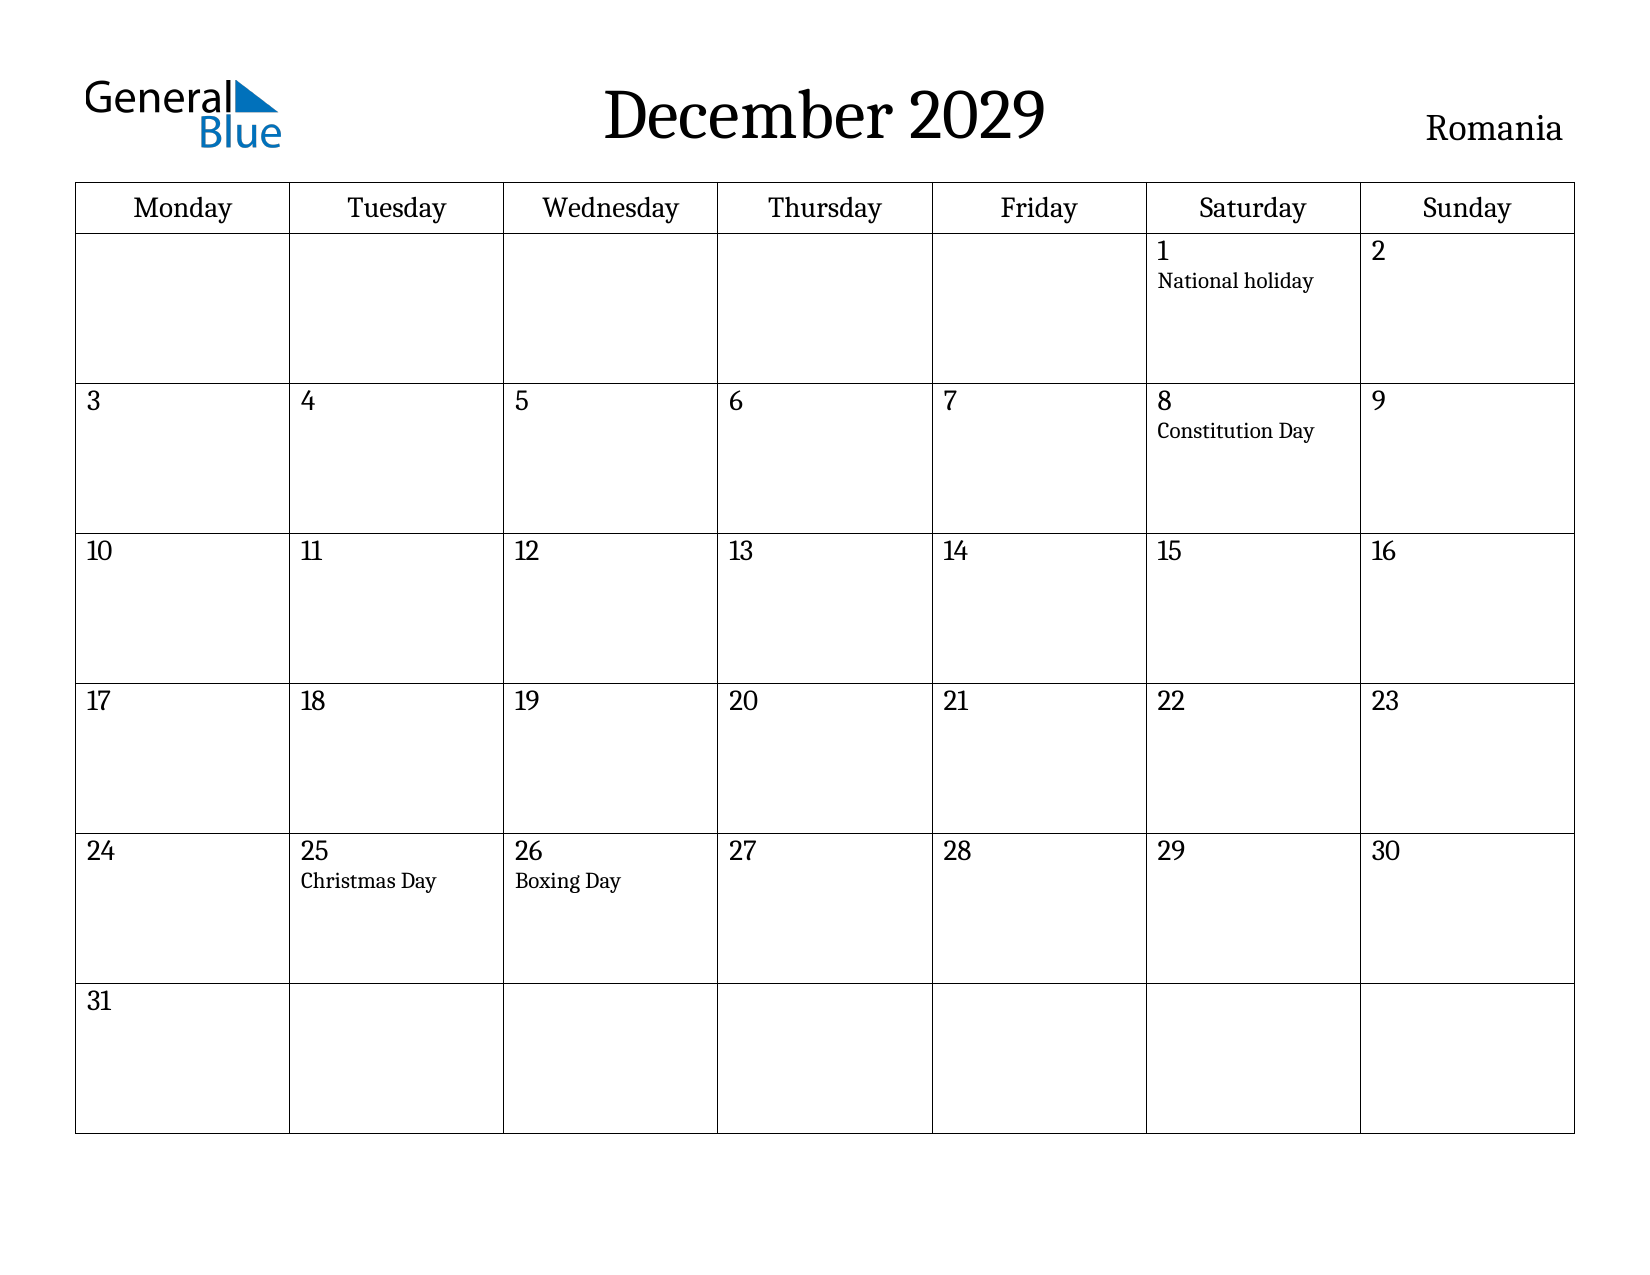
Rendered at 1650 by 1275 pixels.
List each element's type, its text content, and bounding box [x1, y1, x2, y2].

table_cell [933, 417, 1146, 533]
table_cell [1147, 868, 1360, 983]
table_cell 15 [1147, 534, 1360, 567]
table_cell [1361, 1018, 1574, 1133]
table_cell 20 [718, 684, 932, 717]
table_cell 1 [1147, 234, 1360, 267]
table_cell [718, 267, 932, 383]
table_cell [504, 984, 717, 1017]
table_cell Sunday [1361, 183, 1574, 233]
table_cell [290, 1018, 503, 1133]
table_cell [76, 567, 289, 683]
table_cell [718, 984, 932, 1017]
table_cell [718, 417, 932, 533]
table_cell 13 [718, 534, 932, 567]
table_cell 19 [504, 684, 717, 717]
table_cell [1147, 1018, 1360, 1133]
table_cell Boxing Day [504, 868, 717, 983]
table_cell 11 [290, 534, 503, 567]
table_cell 3 [76, 384, 289, 417]
table_cell 18 [290, 684, 503, 717]
table_cell 31 [76, 984, 289, 1017]
table_cell 10 [76, 534, 289, 567]
table_cell [933, 717, 1146, 833]
table_cell [290, 717, 503, 833]
table_cell 5 [504, 384, 717, 417]
table_cell Wednesday [504, 183, 717, 233]
table_cell Thursday [718, 183, 932, 233]
picture [86, 80, 281, 148]
table_header Romania [1146, 75, 1574, 182]
table_cell [76, 868, 289, 983]
table_cell 23 [1361, 684, 1574, 717]
table_cell [76, 417, 289, 533]
table_cell [933, 984, 1146, 1017]
table_cell [933, 234, 1146, 267]
table_cell 26 [504, 834, 717, 867]
table_header December 2029 [504, 75, 1146, 182]
table_cell [933, 1018, 1146, 1133]
table_cell 4 [290, 384, 503, 417]
table_cell [290, 567, 503, 683]
table_cell National holiday [1147, 267, 1360, 383]
table_cell [290, 267, 503, 383]
table_cell 2 [1361, 234, 1574, 267]
table_cell 24 [76, 834, 289, 867]
table_cell [933, 567, 1146, 683]
table_cell [1361, 868, 1574, 983]
table_cell [504, 717, 717, 833]
table_cell [504, 567, 717, 683]
table_cell 7 [933, 384, 1146, 417]
table_cell Saturday [1147, 183, 1360, 233]
table_cell 8 [1147, 384, 1360, 417]
table_cell 22 [1147, 684, 1360, 717]
table_cell [1361, 717, 1574, 833]
table_cell Friday [933, 183, 1146, 233]
table_cell [76, 234, 289, 267]
table_cell [718, 234, 932, 267]
table_cell 17 [76, 684, 289, 717]
table_cell Monday [76, 183, 289, 233]
table_cell [718, 567, 932, 683]
table_cell [504, 234, 717, 267]
table_cell [933, 868, 1146, 983]
table_cell [290, 984, 503, 1017]
table_cell [933, 267, 1146, 383]
table_cell [290, 234, 503, 267]
table_cell [718, 717, 932, 833]
table_cell [504, 1018, 717, 1133]
table_cell 9 [1361, 384, 1574, 417]
table_cell Christmas Day [290, 868, 503, 983]
table_cell [1361, 267, 1574, 383]
table_cell [718, 868, 932, 983]
table_cell 6 [718, 384, 932, 417]
table_cell [76, 717, 289, 833]
table_cell [1147, 984, 1360, 1017]
table_cell 21 [933, 684, 1146, 717]
table_cell 25 [290, 834, 503, 867]
table_cell Constitution Day [1147, 417, 1360, 533]
table_cell [290, 417, 503, 533]
table_cell [718, 1018, 932, 1133]
table_cell 16 [1361, 534, 1574, 567]
table_cell 30 [1361, 834, 1574, 867]
table_cell [1361, 567, 1574, 683]
table_cell [76, 1018, 289, 1133]
table_header [76, 75, 503, 182]
table_cell [1361, 984, 1574, 1017]
table_cell 27 [718, 834, 932, 867]
table_cell 12 [504, 534, 717, 567]
table_cell 29 [1147, 834, 1360, 867]
table_cell [504, 267, 717, 383]
table_cell 14 [933, 534, 1146, 567]
table_cell [1147, 567, 1360, 683]
table_cell 28 [933, 834, 1146, 867]
table_cell [1361, 417, 1574, 533]
table_cell [76, 267, 289, 383]
table_cell [504, 417, 717, 533]
table_cell [1147, 717, 1360, 833]
table_cell Tuesday [290, 183, 503, 233]
